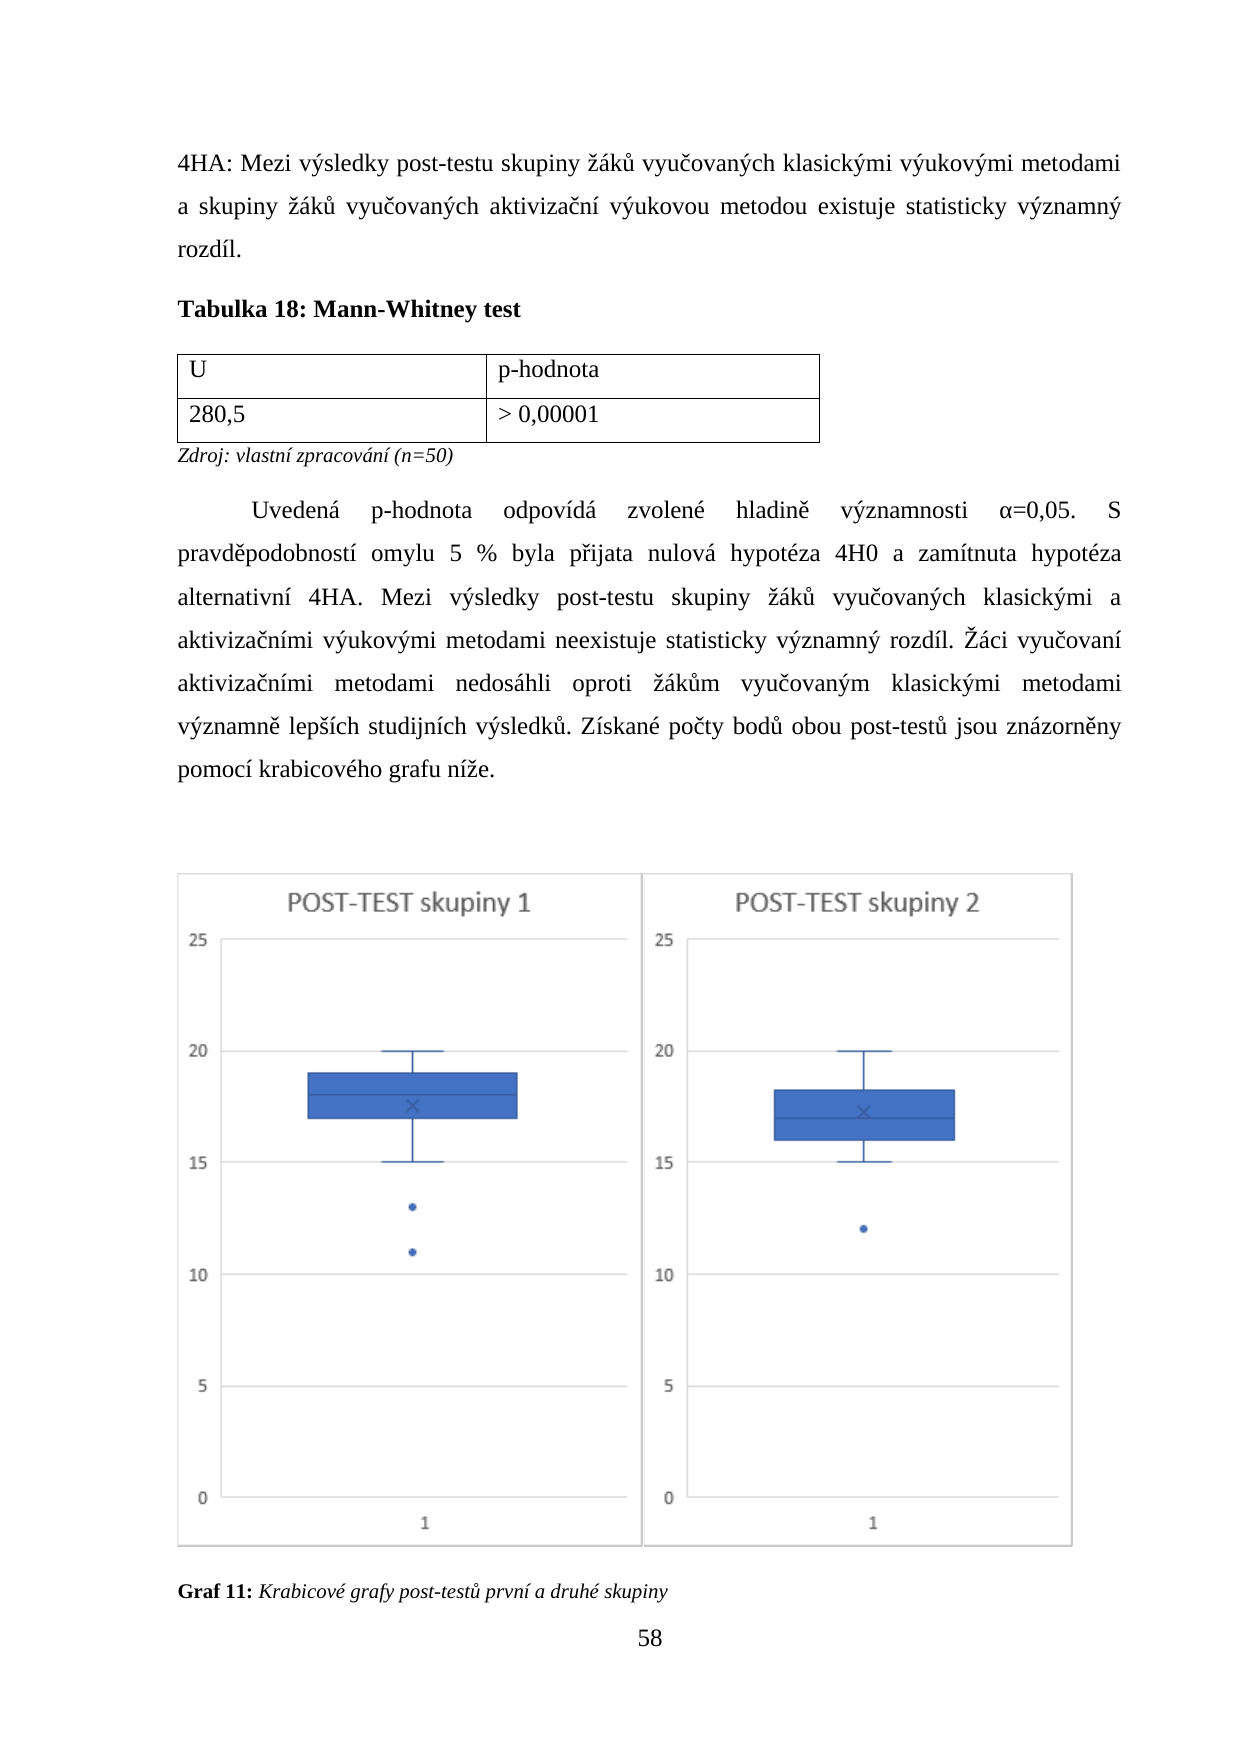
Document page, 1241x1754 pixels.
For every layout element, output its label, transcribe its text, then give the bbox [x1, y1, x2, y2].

text Uvedená p-hodnota odpovídá zvolené hladině významnosti α=0,05. S pravděpodobností omylu 5 % byla přijata nulová hypotéza 4H0 a zamítnuta hypotéza alternativní 4HA. Mezi výsledky post-testu skupiny žáků vyučovaných klasickými a aktivizačními výukovými metodami neexistuje statisticky významný rozdíl. Žáci vyučovaní aktivizačními metodami nedosáhli oproti žákům vyučovaným klasickými metodami významně lepších studijních výsledků. Získané počty bodů obou post-testů jsou znázorněny pomocí krabicového grafu níže. [177, 495, 1122, 783]
table_cell > 0,00001 [487, 399, 819, 442]
table_header U [178, 355, 486, 398]
picture [177, 873, 1074, 1548]
table_cell 280,5 [178, 399, 486, 442]
text Tabulka 18: Mann-Whitney test [177, 294, 1122, 322]
text Graf 11: Krabicové grafy post-testů první a druhé skupiny [177, 1579, 1122, 1603]
text Zdroj: vlastní zpracování (n=50) [177, 443, 1122, 467]
text 4HA: Mezi výsledky post-testu skupiny žáků vyučovaných klasickými výukovými metodami a skupiny žáků vyučovaných aktivizační výukovou metodou existuje statisticky významný rozdíl. [177, 148, 1122, 263]
table_header p-hodnota [487, 355, 819, 398]
